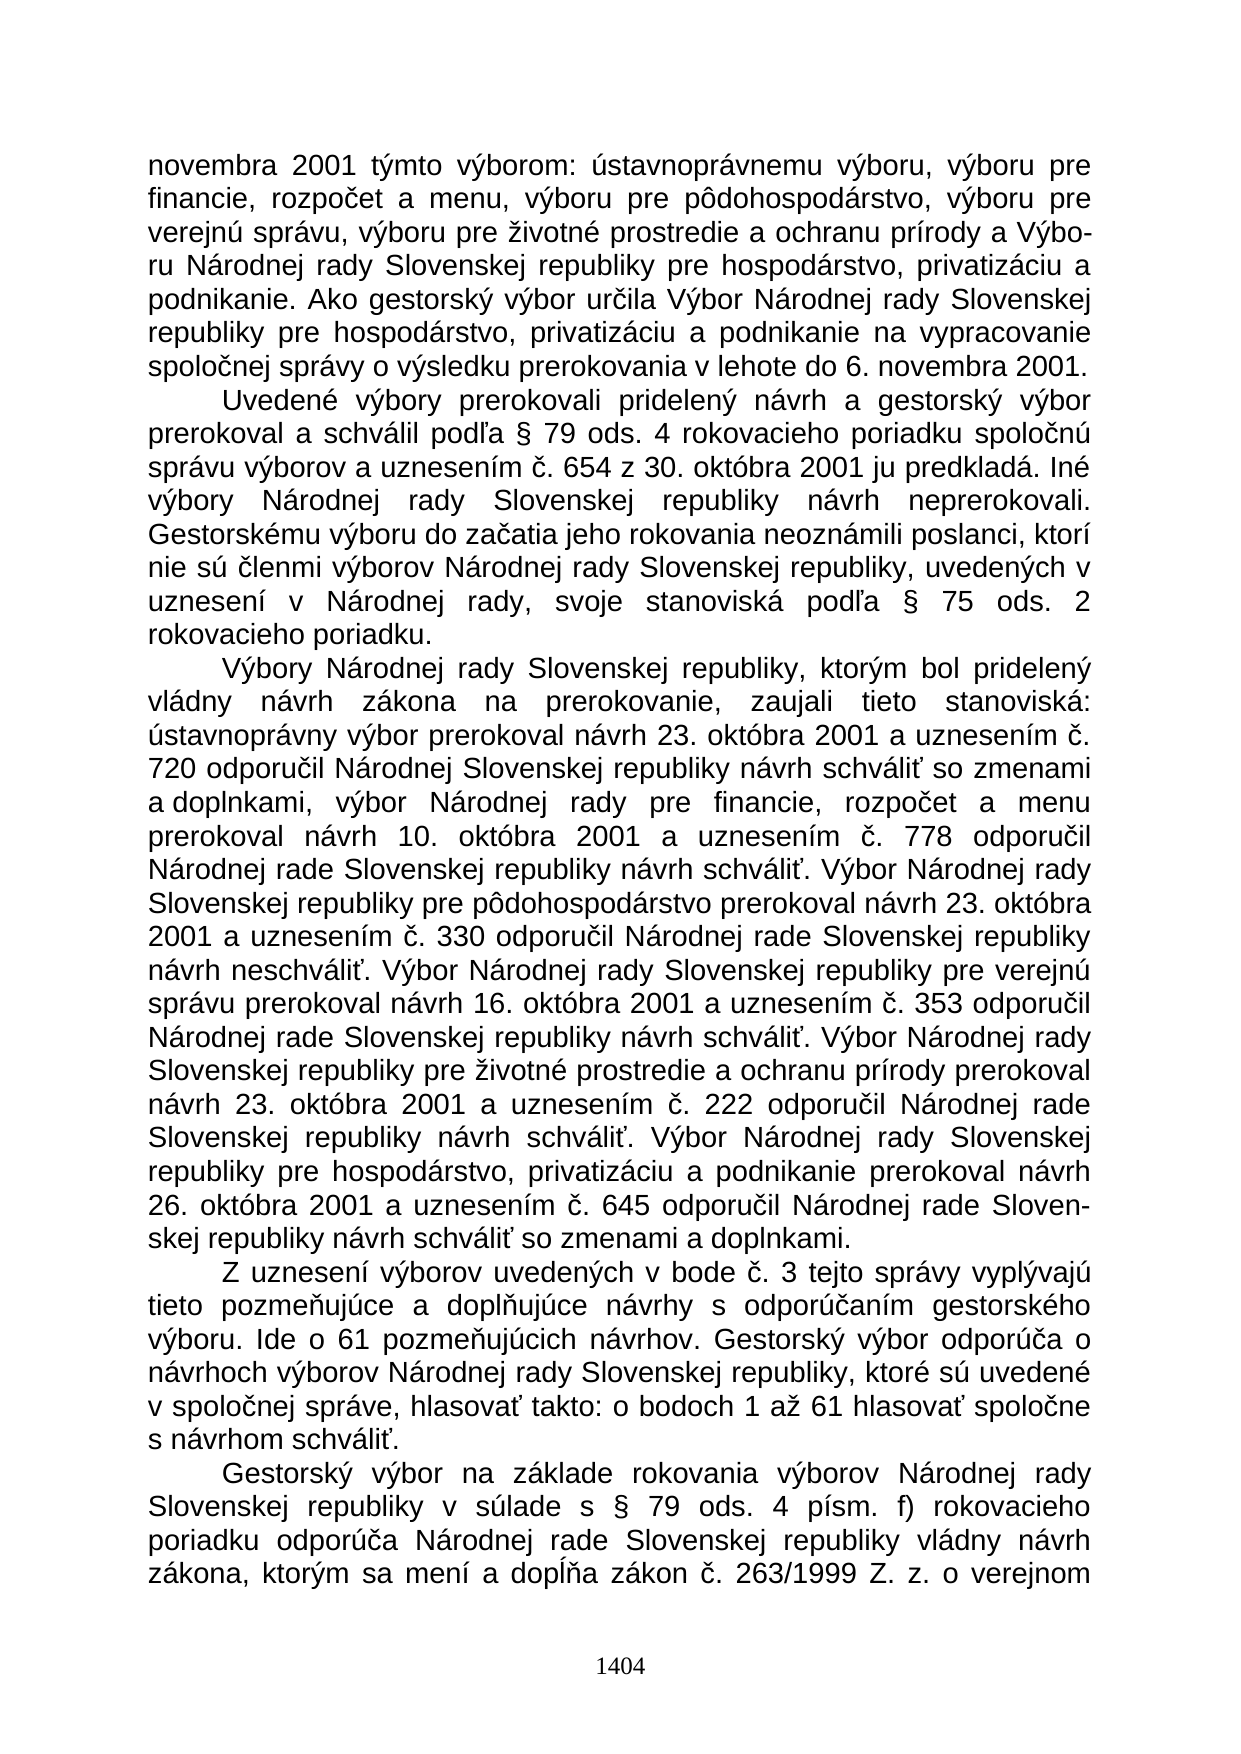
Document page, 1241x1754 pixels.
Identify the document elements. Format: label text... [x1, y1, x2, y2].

text Výbory Národnej rady Slovenskej republiky, ktorým bol pridelený vládny návrh zákona na prerokovanie, zaujali tieto stanoviská: ústavnoprávny výbor prerokoval návrh 23. októbra 2001 a uznesením č. 720 odporučil Národnej Slovenskej republiky návrh schváliť so zmenami a doplnkami, výbor Národnej rady pre financie, rozpočet a menu prerokoval návrh 10. októbra 2001 a uznesením č. 778 odporučil Národnej rade Slovenskej republiky návrh schváliť. Výbor Národnej rady Slovenskej republiky pre pôdohospodárstvo prerokoval návrh 23. októbra 2001 a uznesením č. 330 odporučil Národnej rade Slovenskej republiky návrh neschváliť. Výbor Národnej rady Slovenskej republiky pre verejnú správu prerokoval návrh 16. októbra 2001 a uznesením č. 353 odporučil Národnej rade Slovenskej republiky návrh schváliť. Výbor Národnej rady Slovenskej republiky pre životné prostredie a ochranu prírody prerokoval návrh 23. októbra 2001 a uznesením č. 222 odporučil Národnej rade Slovenskej republiky návrh schváliť. Výbor Národnej rady Slovenskej republiky pre hospodárstvo, privatizáciu a podnikanie prerokoval návrh 26. októbra 2001 a uznesením č. 645 odporučil Národnej rade Sloven-skej republiky návrh schváliť so zmenami a doplnkami. [148, 651, 1092, 1254]
text Uvedené výbory prerokovali pridelený návrh a gestorský výbor prerokoval a schválil podľa § 79 ods. 4 rokovacieho poriadku spoločnú správu výborov a uznesením č. 654 z 30. októbra 2001 ju predkladá. Iné výbory Národnej rady Slovenskej republiky návrh neprerokovali. Gestorskému výboru do začatia jeho rokovania neoznámili poslanci, ktorí nie sú členmi výborov Národnej rady Slovenskej republiky, uvedených v uznesení v Národnej rady, svoje stanoviská podľa § 75 ods. 2 rokovacieho poriadku. [148, 382, 1092, 651]
text Z uznesení výborov uvedených v bode č. 3 tejto správy vyplývajú tieto pozmeňujúce a doplňujúce návrhy s odporúčaním gestorského výboru. Ide o 61 pozmeňujúcich návrhov. Gestorský výbor odporúča o návrhoch výborov Národnej rady Slovenskej republiky, ktoré sú uvedené v spoločnej správe, hlasovať takto: o bodoch 1 až 61 hlasovať spoločne s návrhom schváliť. [148, 1254, 1092, 1456]
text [148, 1456, 1092, 1590]
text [148, 148, 1092, 382]
